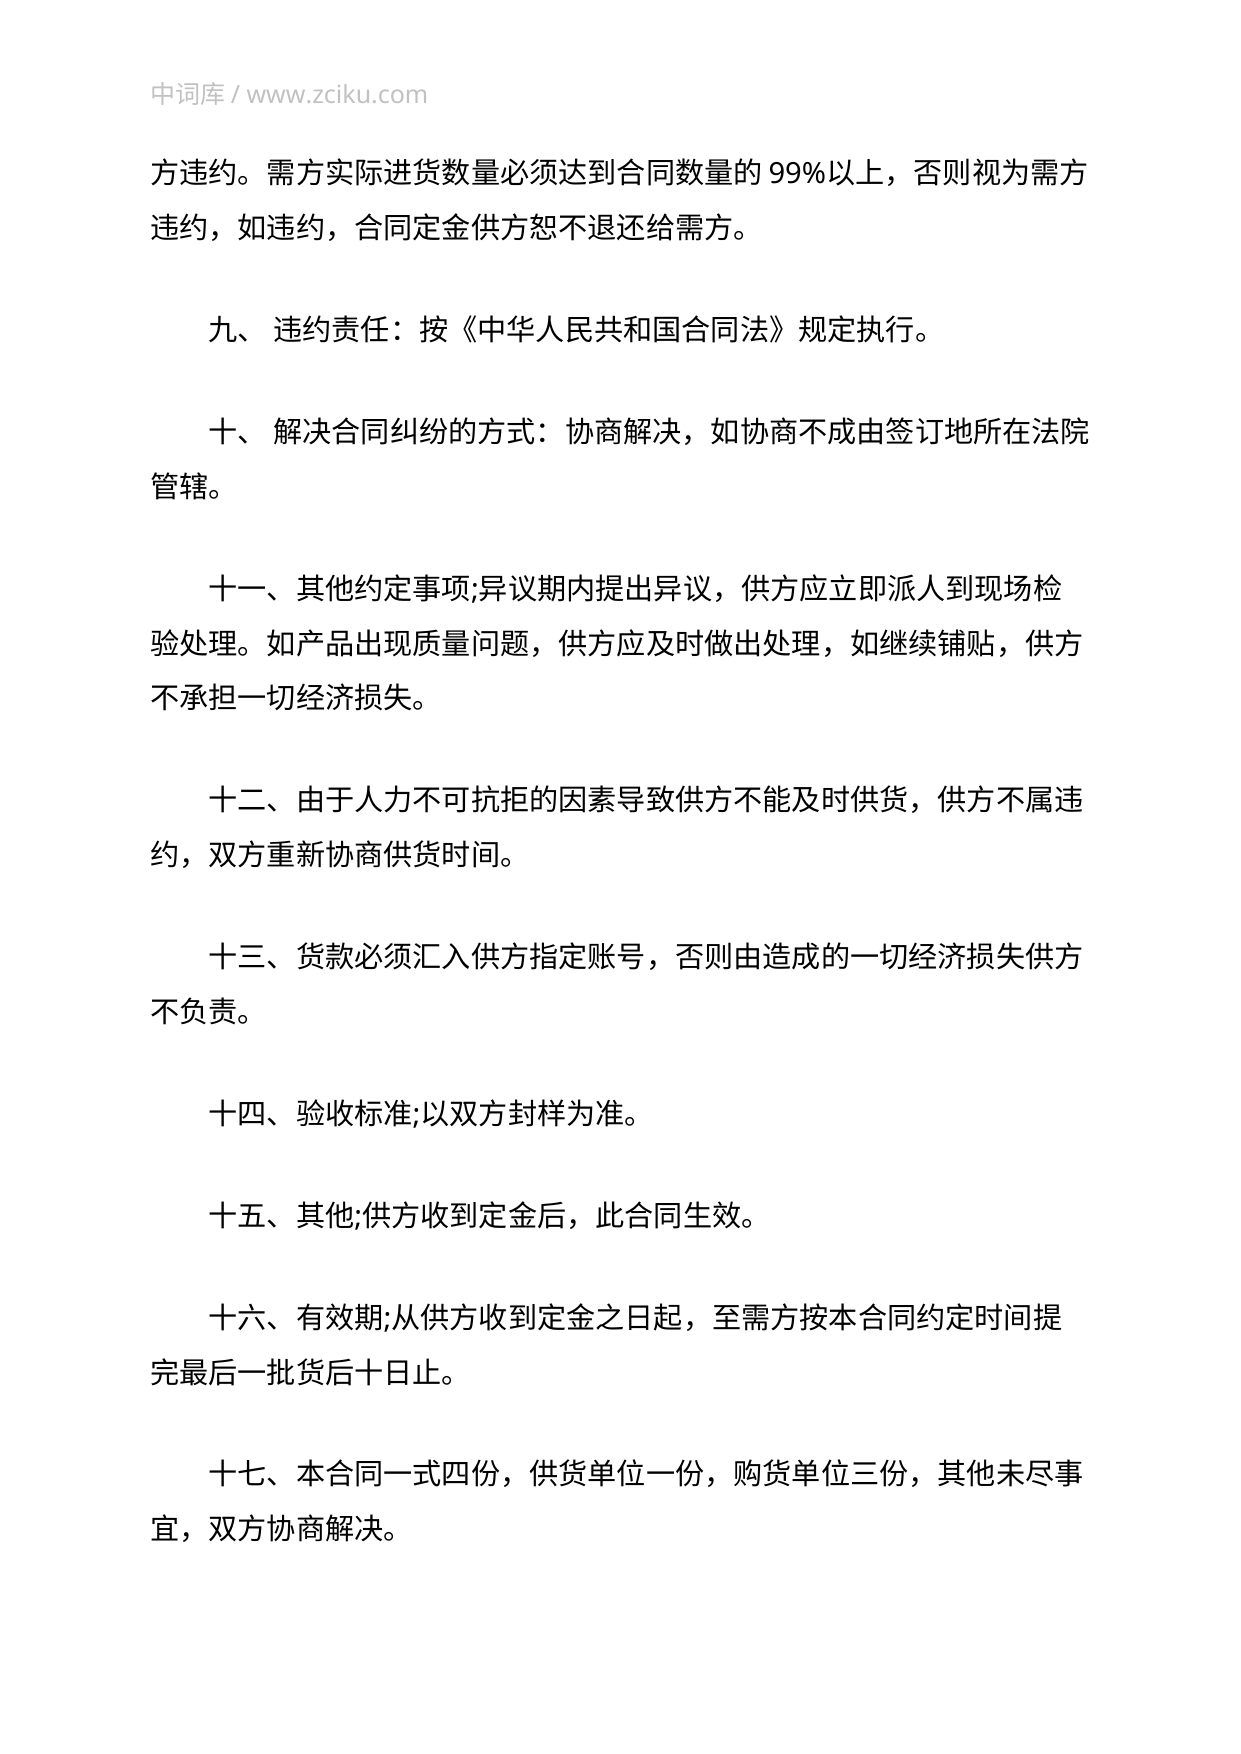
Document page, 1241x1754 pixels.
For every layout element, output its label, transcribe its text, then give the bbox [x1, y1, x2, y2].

text 九、 违约责任：按《中华人民共和国合同法》规定执行。 [150, 307, 1090, 349]
text 十七、本合同一式四份，供货单位一份，购货单位三份，其他未尽事宜，双方协商解决。 [150, 1451, 1090, 1548]
text 十一、其他约定事项;异议期内提出异议，供方应立即派人到现场检验处理。如产品出现质量问题，供方应及时做出处理，如继续铺贴，供方不承担一切经济损失。 [150, 565, 1090, 717]
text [150, 150, 1090, 247]
text 十六、有效期;从供方收到定金之日起，至需方按本合同约定时间提完最后一批货后十日止。 [150, 1294, 1090, 1391]
text 十二、由于人力不可抗拒的因素导致供方不能及时供货，供方不属违约，双方重新协商供货时间。 [150, 777, 1090, 874]
text 十三、货款必须汇入供方指定账号，否则由造成的一切经济损失供方不负责。 [150, 933, 1090, 1031]
text 十四、验收标准;以双方封样为准。 [150, 1090, 1090, 1133]
text 十五、其他;供方收到定金后，此合同生效。 [150, 1192, 1090, 1234]
text 十、 解决合同纠纷的方式：协商解决，如协商不成由签订地所在法院管辖。 [150, 408, 1090, 506]
